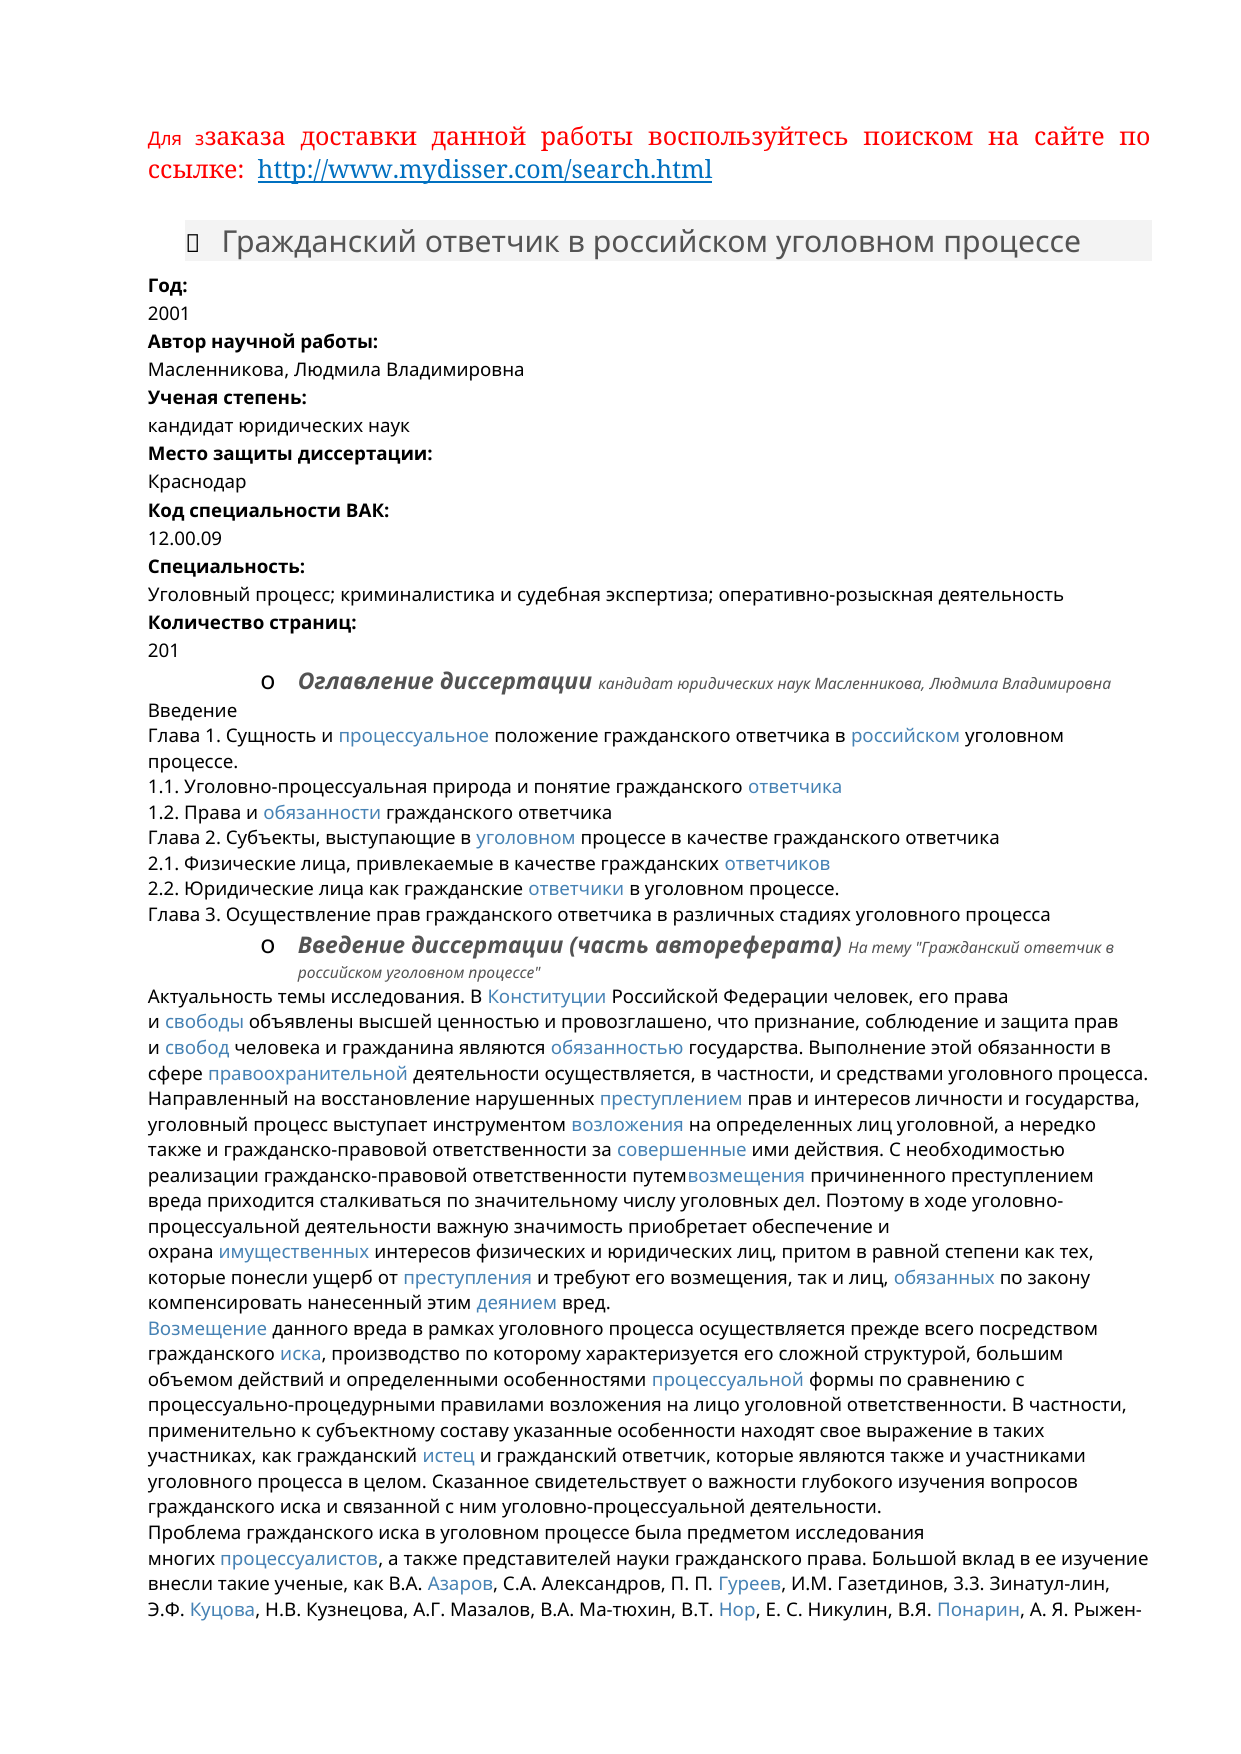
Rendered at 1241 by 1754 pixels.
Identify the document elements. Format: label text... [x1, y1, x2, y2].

text 201 [148, 635, 1152, 663]
text 12.00.09 [148, 522, 1152, 551]
text Уголовный процесс; криминалистика и судебная экспертиза; оперативно-розыскная деятельность [148, 579, 1152, 607]
text Количество cтраниц: [148, 607, 1152, 635]
text Код cпециальности ВАК: [148, 494, 1152, 522]
text Автор научной работы: [148, 326, 1152, 354]
subtitle Оглавление диссертации кандидат юридических наук Масленникова, Людмила Владимировна [260, 663, 1152, 697]
subtitle Введение диссертации (часть автореферата) На тему "Гражданский ответчик в российском уголовном процессе" [260, 927, 1152, 983]
text Место защиты диссертации: [148, 438, 1152, 466]
text Ученая cтепень: [148, 382, 1152, 410]
text 2001 [148, 297, 1152, 326]
text Специальность: [148, 551, 1152, 579]
text Год: [148, 269, 1152, 297]
text кандидат юридических наук [148, 410, 1152, 438]
subtitle Гражданский ответчик в российском уголовном процессе [185, 220, 1152, 261]
text Краснодар [148, 466, 1152, 494]
text Масленникова, Людмила Владимировна [148, 354, 1152, 382]
text Для ззаказа доставки данной работы воспользуйтесь поиском на сайте по ссылке: http://www.mydisser.com/search.html [148, 118, 1152, 186]
